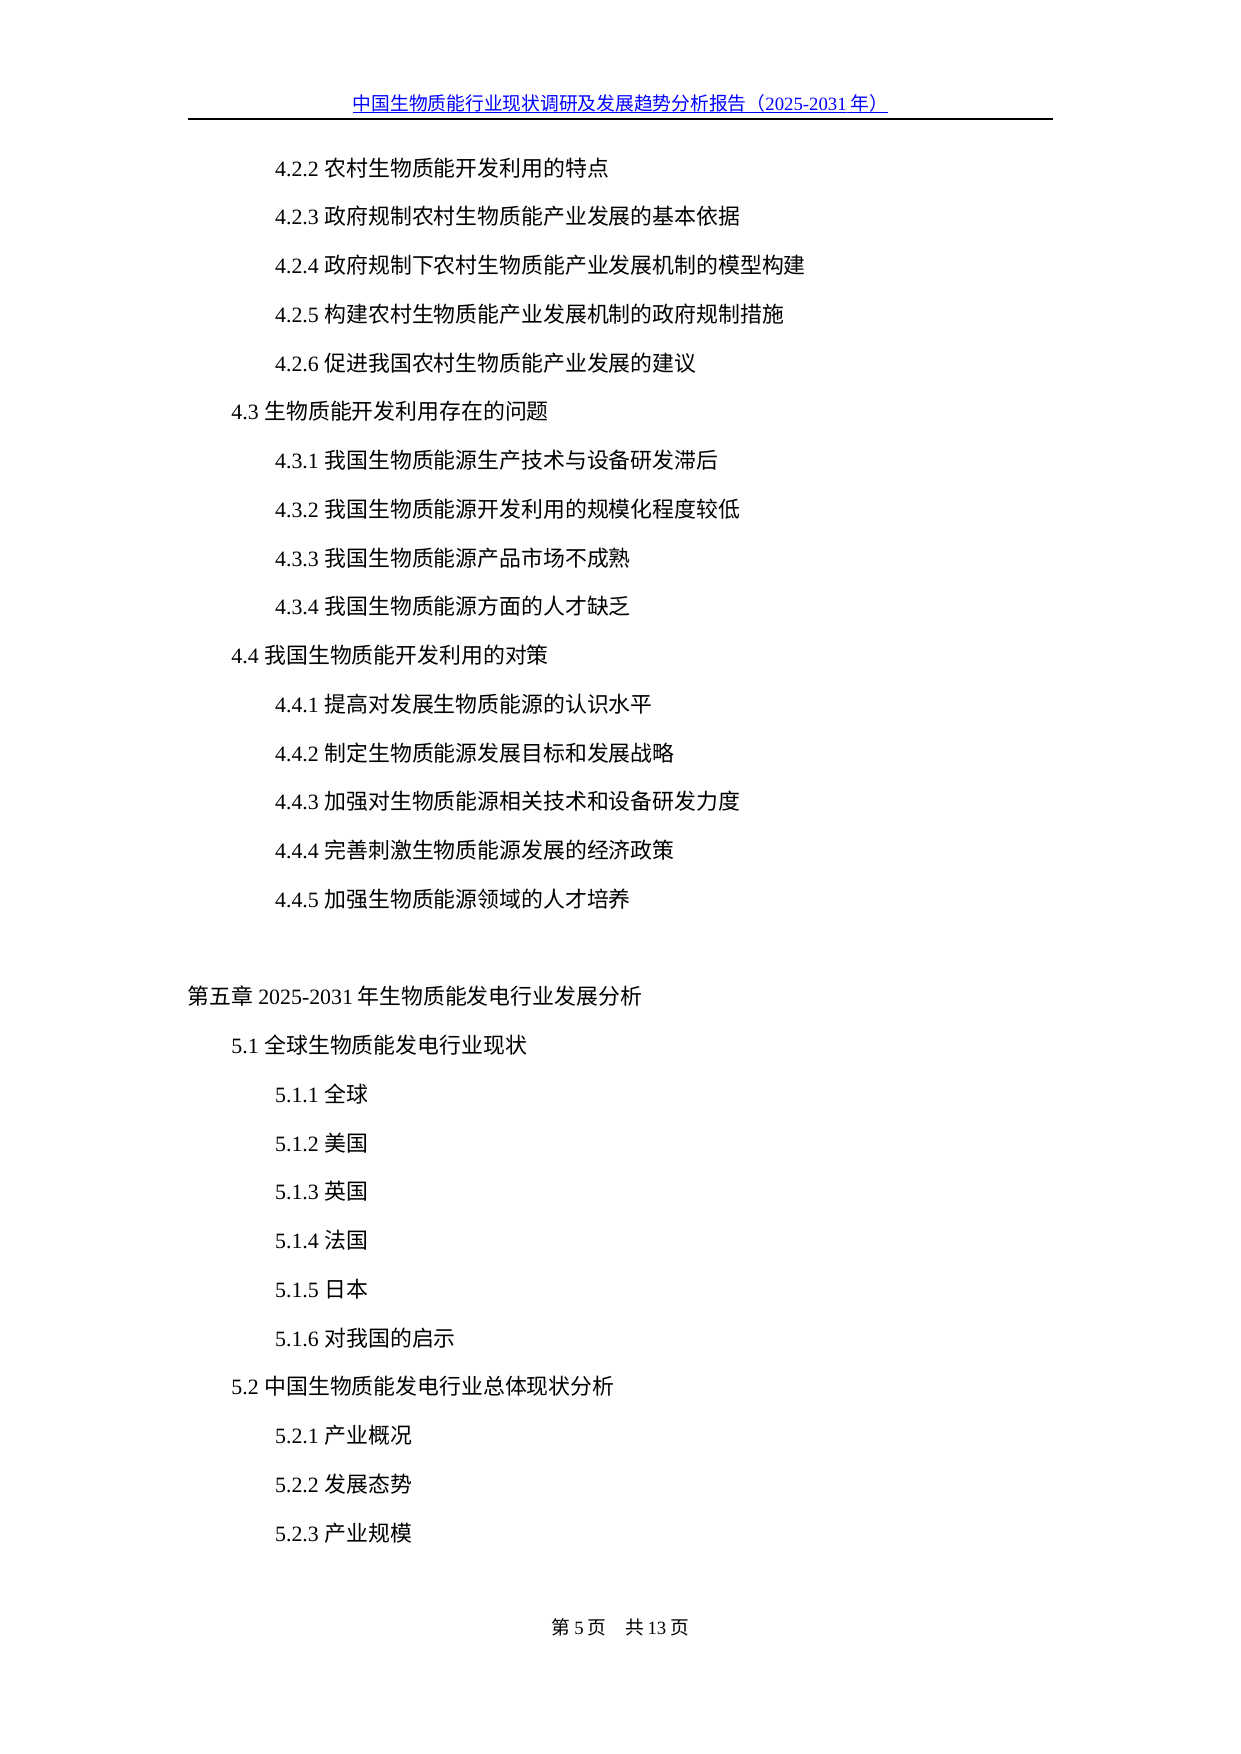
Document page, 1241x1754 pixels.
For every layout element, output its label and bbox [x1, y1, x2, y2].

text [187, 150, 1053, 1548]
